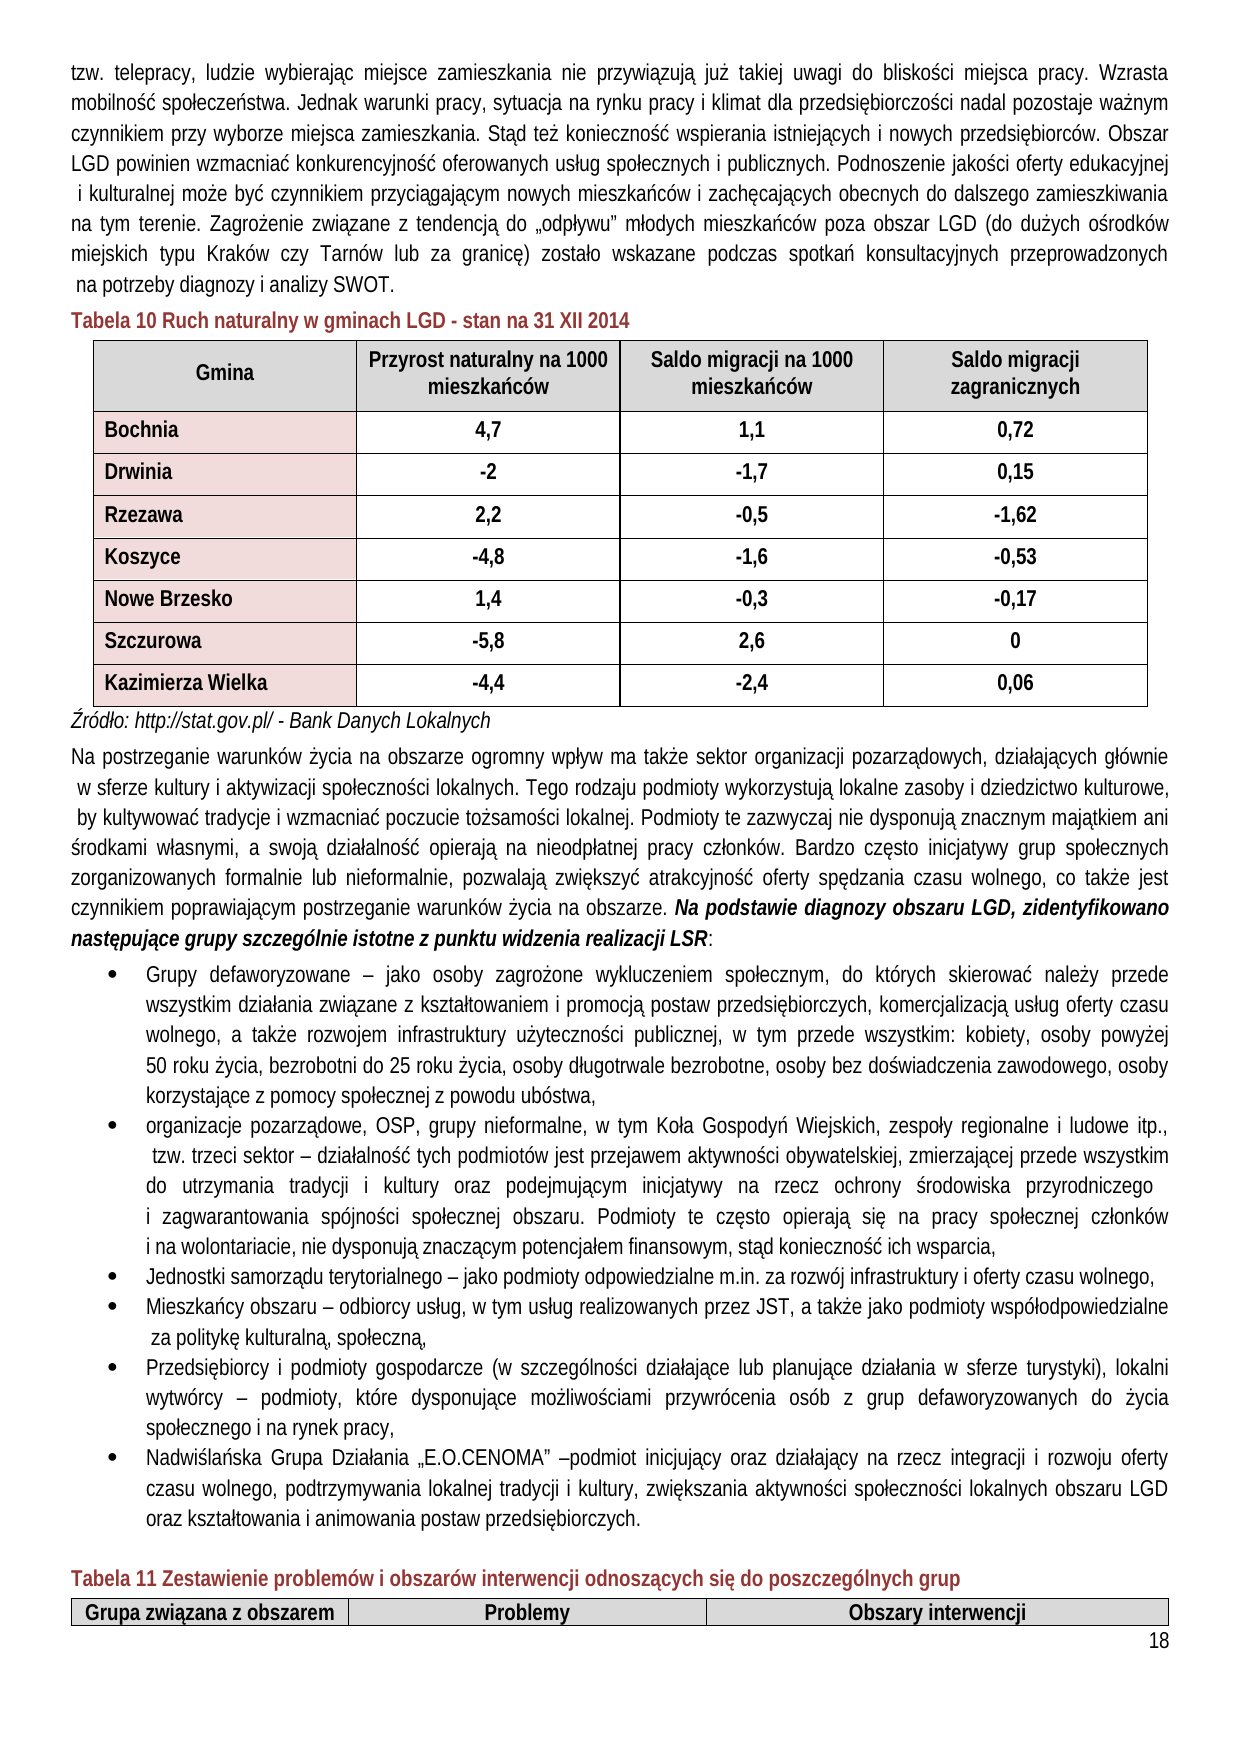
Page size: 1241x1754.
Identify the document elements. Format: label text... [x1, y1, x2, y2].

table_cell -2 [357, 454, 619, 495]
table_cell 0,72 [884, 412, 1147, 453]
table_cell 2,6 [621, 623, 883, 664]
table_cell Koszyce [94, 539, 356, 579]
table_cell Nowe Brzesko [94, 581, 356, 622]
list organizacje pozarządowe, OSP, grupy nieformalne, w tym Koła Gospodyń Wiejskich, zespoły regionalne i ludowe itp., tzw. trzeci sektor – działalność tych podmiotów jest przejawem aktywności obywatelskiej, zmierzającej przede wszystkim do utrzymania tradycji i kultury oraz podejmującym inicjatywy na rzecz ochrony środowiska przyrodniczego i zagwarantowania spójności społecznej obszaru. Podmioty te często opierają się na pracy społecznej członków i na wolontariacie, nie dysponują znaczącym potencjałem finansowym, stąd konieczność ich wsparcia, [108, 1112, 1169, 1259]
table_cell Kazimierza Wielka [94, 665, 356, 706]
table_cell -1,6 [621, 539, 883, 579]
table_cell -4,4 [357, 665, 619, 706]
table_cell Rzezawa [94, 496, 356, 537]
table_cell -0,3 [621, 581, 883, 622]
text Źródło: http://stat.gov.pl/ - Bank Danych Lokalnych [71, 707, 1169, 733]
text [71, 59, 1169, 297]
table_cell -0,5 [621, 496, 883, 537]
table_cell 2,2 [357, 496, 619, 537]
table_header Obszary interwencji [707, 1599, 1168, 1625]
text Tabela 11 Zestawienie problemów i obszarów interwencji odnoszących się do poszczególnych grup [71, 1565, 1169, 1592]
list Jednostki samorządu terytorialnego – jako podmioty odpowiedzialne m.in. za rozwój infrastruktury i oferty czasu wolnego, [108, 1263, 1169, 1289]
table_cell 0,06 [884, 665, 1147, 706]
table_cell Drwinia [94, 454, 356, 495]
table_cell -0,53 [884, 539, 1147, 579]
table_cell -0,17 [884, 581, 1147, 622]
table_header Gmina [94, 341, 356, 411]
table_cell 4,7 [357, 412, 619, 453]
table_cell 0 [884, 623, 1147, 664]
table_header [72, 1599, 348, 1625]
table_cell 0,15 [884, 454, 1147, 495]
text Tabela 10 Ruch naturalny w gminach LGD - stan na 31 XII 2014 [71, 307, 1169, 333]
list Przedsiębiorcy i podmioty gospodarcze (w szczególności działające lub planujące działania w sferze turystyki), lokalni wytwórcy – podmioty, które dysponujące możliwościami przywrócenia osób z grup defaworyzowanych do życia społecznego i na rynek pracy, [108, 1354, 1169, 1441]
table_cell Szczurowa [94, 623, 356, 664]
table_header Saldo migracji zagranicznych [884, 341, 1147, 411]
text Na postrzeganie warunków życia na obszarze ogromny wpływ ma także sektor organizacji pozarządowych, działających głównie w sferze kultury i aktywizacji społeczności lokalnych. Tego rodzaju podmioty wykorzystują lokalne zasoby i dziedzictwo kulturowe, by kultywować tradycje i wzmacniać poczucie tożsamości lokalnej. Podmioty te zazwyczaj nie dysponują znacznym majątkiem ani środkami własnymi, a swoją działalność opierają na nieodpłatnej pracy członków. Bardzo często inicjatywy grup społecznych zorganizowanych formalnie lub nieformalnie, pozwalają zwiększyć atrakcyjność oferty spędzania czasu wolnego, co także jest czynnikiem poprawiającym postrzeganie warunków życia na obszarze. Na podstawie diagnozy obszaru LGD, zidentyfikowano następujące grupy szczególnie istotne z punktu widzenia realizacji LSR: [71, 743, 1169, 951]
table_header Przyrost naturalny na 1000 mieszkańców [357, 341, 619, 411]
list Nadwiślańska Grupa Działania „E.O.CENOMA” –podmiot inicjujący oraz działający na rzecz integracji i rozwoju oferty czasu wolnego, podtrzymywania lokalnej tradycji i kultury, zwiększania aktywności społeczności lokalnych obszaru LGD oraz kształtowania i animowania postaw przedsiębiorczych. [108, 1444, 1169, 1531]
table_cell -5,8 [357, 623, 619, 664]
table_cell -1,62 [884, 496, 1147, 537]
table_cell Bochnia [94, 412, 356, 453]
table_cell 1,4 [357, 581, 619, 622]
table_header Saldo migracji na 1000 mieszkańców [621, 341, 883, 411]
list Grupy defaworyzowane – jako osoby zagrożone wykluczeniem społecznym, do których skierować należy przede wszystkim działania związane z kształtowaniem i promocją postaw przedsiębiorczych, komercjalizacją usług oferty czasu wolnego, a także rozwojem infrastruktury użyteczności publicznej, w tym przede wszystkim: kobiety, osoby powyżej 50 roku życia, bezrobotni do 25 roku życia, osoby długotrwale bezrobotne, osoby bez doświadczenia zawodowego, osoby korzystające z pomocy społecznej z powodu ubóstwa, [108, 961, 1169, 1108]
table_cell -1,7 [621, 454, 883, 495]
table_cell -4,8 [357, 539, 619, 579]
table_header Problemy [349, 1599, 706, 1625]
list Mieszkańcy obszaru – odbiorcy usług, w tym usług realizowanych przez JST, a także jako podmioty współodpowiedzialne za politykę kulturalną, społeczną, [108, 1293, 1169, 1350]
table_cell -2,4 [621, 665, 883, 706]
table_cell 1,1 [621, 412, 883, 453]
